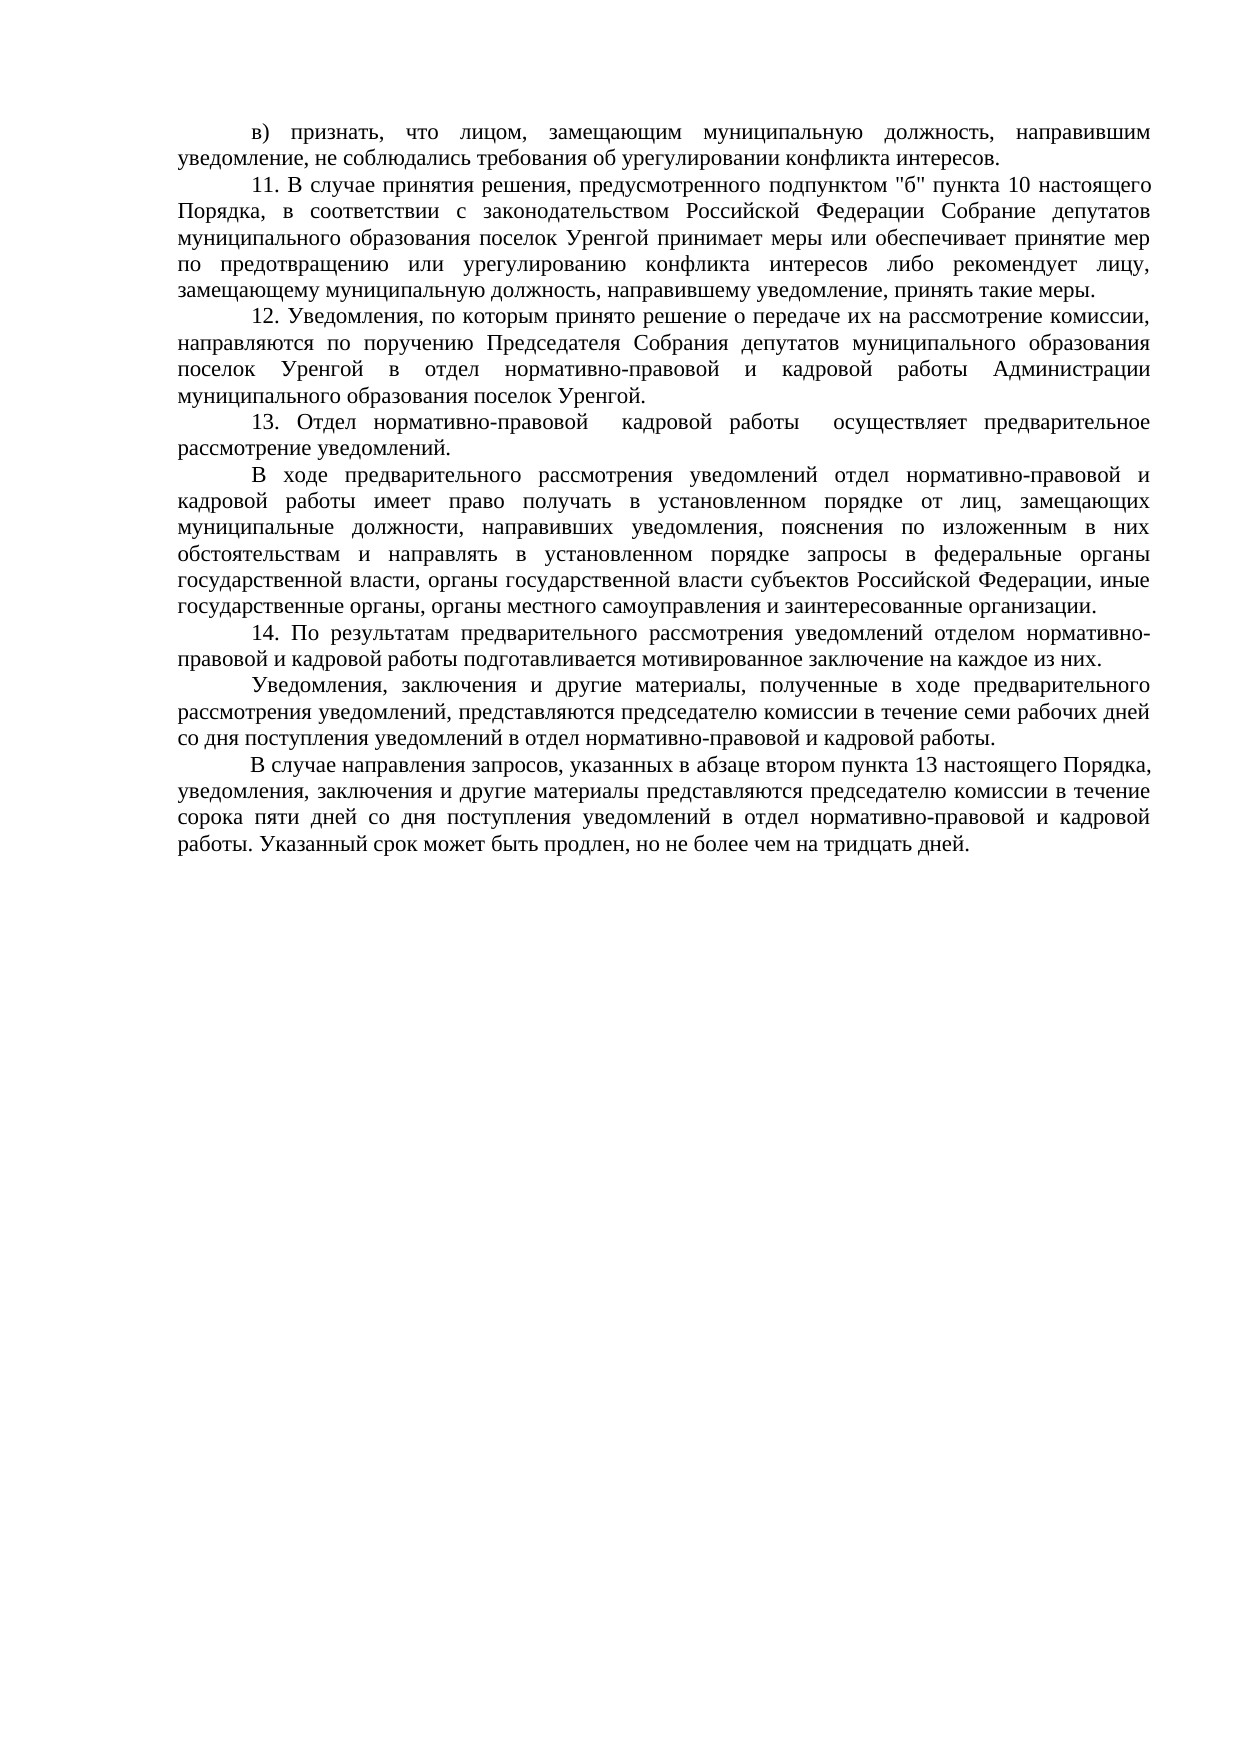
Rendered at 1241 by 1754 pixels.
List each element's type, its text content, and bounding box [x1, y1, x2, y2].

text В случае направления запросов, указанных в абзаце втором пункта 13 настоящего Порядка, уведомления, заключения и другие материалы представляются председателю комиссии в течение сорока пяти дней со дня поступления уведомлений в отдел нормативно-правовой и кадровой работы. Указанный срок может быть продлен, но не более чем на тридцать дней. [177, 751, 1152, 856]
text Уведомления, заключения и другие материалы, полученные в ходе предварительного рассмотрения уведомлений, представляются председателю комиссии в течение семи рабочих дней со дня поступления уведомлений в отдел нормативно-правовой и кадровой работы. [177, 672, 1152, 751]
text 12. Уведомления, по которым принято решение о передаче их на рассмотрение комиссии, направляются по поручению Председателя Собрания депутатов муниципального образования поселок Уренгой в отдел нормативно-правовой и кадровой работы Администрации муниципального образования поселок Уренгой. [177, 303, 1152, 408]
text в) признать, что лицом, замещающим муниципальную должность, направившим уведомление, не соблюдались требования об урегулировании конфликта интересов. [177, 118, 1152, 171]
text В ходе предварительного рассмотрения уведомлений отдел нормативно-правовой и кадровой работы имеет право получать в установленном порядке от лиц, замещающих муниципальные должности, направивших уведомления, пояснения по изложенным в них обстоятельствам и направлять в установленном порядке запросы в федеральные органы государственной власти, органы государственной власти субъектов Российской Федерации, иные государственные органы, органы местного самоуправления и заинтересованные организации. [177, 461, 1152, 619]
text 13. Отдел нормативно-правовой кадровой работы осуществляет предварительное рассмотрение уведомлений. [177, 408, 1152, 461]
text 11. В случае принятия решения, предусмотренного подпунктом "б" пункта 10 настоящего Порядка, в соответствии с законодательством Российской Федерации Собрание депутатов муниципального образования поселок Уренгой принимает меры или обеспечивает принятие мер по предотвращению или урегулированию конфликта интересов либо рекомендует лицу, замещающему муниципальную должность, направившему уведомление, принять такие меры. [177, 171, 1152, 303]
text 14. По результатам предварительного рассмотрения уведомлений отделом нормативно-правовой и кадровой работы подготавливается мотивированное заключение на каждое из них. [177, 619, 1152, 672]
